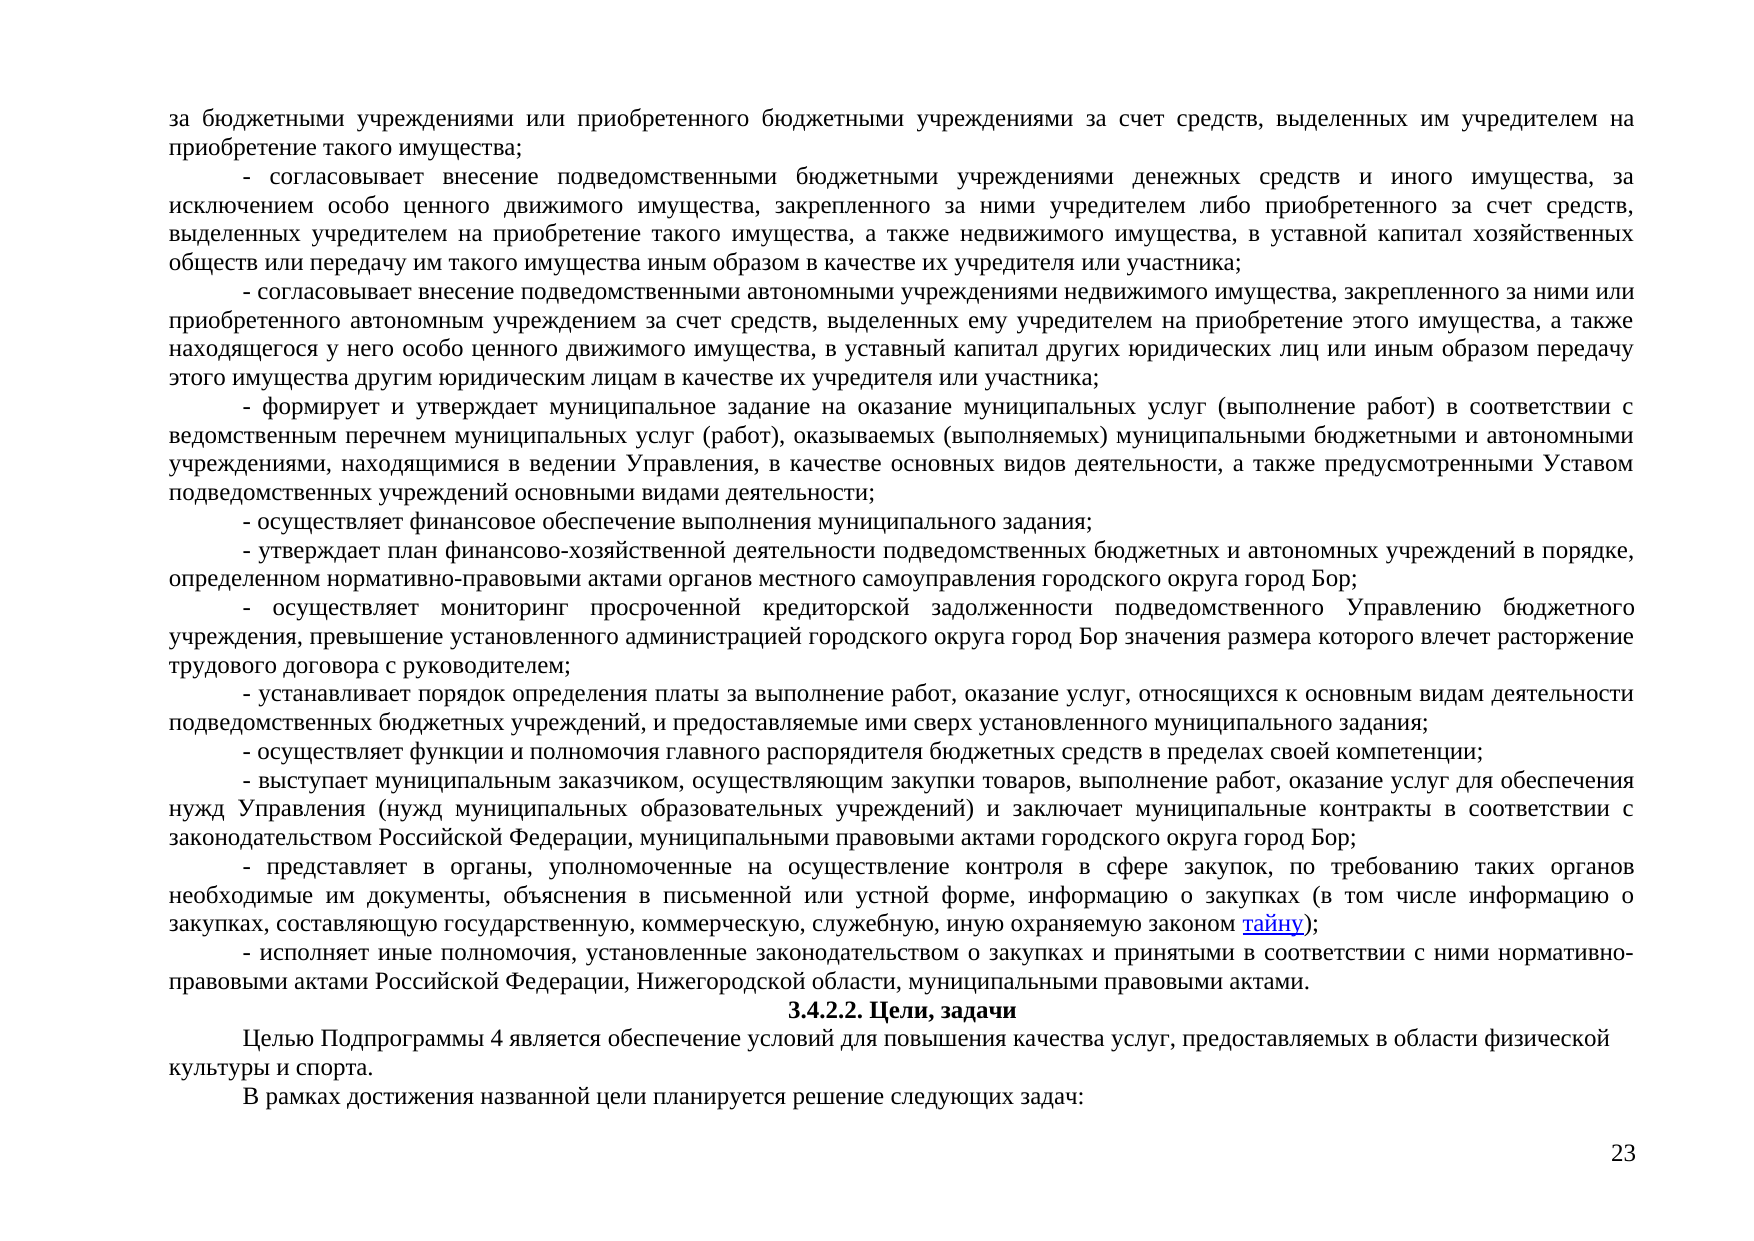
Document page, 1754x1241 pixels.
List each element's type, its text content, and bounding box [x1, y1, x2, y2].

text - устанавливает порядок определения платы за выполнение работ, оказание услуг, относящихся к основным видам деятельности подведомственных бюджетных учреждений, и предоставляемые ими сверх установленного муниципального задания; [169, 678, 1636, 736]
text В рамках достижения названной цели планируется решение следующих задач: [169, 1081, 1636, 1110]
text - представляет в органы, уполномоченные на осуществление контроля в сфере закупок, по требованию таких органов необходимые им документы, объяснения в письменной или устной форме, информацию о закупках (в том числе информацию о закупках, составляющую государственную, коммерческую, служебную, иную охраняемую законом тайну); [169, 851, 1636, 937]
text - исполняет иные полномочия, установленные законодательством о закупках и принятыми в соответствии с ними нормативно-правовыми актами Российской Федерации, Нижегородской области, муниципальными правовыми актами. [169, 937, 1636, 995]
text - согласовывает внесение подведомственными автономными учреждениями недвижимого имущества, закрепленного за ними или приобретенного автономным учреждением за счет средств, выделенных ему учредителем на приобретение этого имущества, а также находящегося у него особо ценного движимого имущества, в уставный капитал других юридических лиц или иным образом передачу этого имущества другим юридическим лицам в качестве их учредителя или участника; [169, 276, 1636, 391]
text - осуществляет мониторинг просроченной кредиторской задолженности подведомственного Управлению бюджетного учреждения, превышение установленного администрацией городского округа город Бор значения размера которого влечет расторжение трудового договора с руководителем; [169, 592, 1636, 678]
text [169, 103, 1636, 161]
text - формирует и утверждает муниципальное задание на оказание муниципальных услуг (выполнение работ) в соответствии с ведомственным перечнем муниципальных услуг (работ), оказываемых (выполняемых) муниципальными бюджетными и автономными учреждениями, находящимися в ведении Управления, в качестве основных видов деятельности, а также предусмотренными Уставом подведомственных учреждений основными видами деятельности; [169, 391, 1636, 506]
text - утверждает план финансово-хозяйственной деятельности подведомственных бюджетных и автономных учреждений в порядке, определенном нормативно-правовыми актами органов местного самоуправления городского округа город Бор; [169, 535, 1636, 592]
text - выступает муниципальным заказчиком, осуществляющим закупки товаров, выполнение работ, оказание услуг для обеспечения нужд Управления (нужд муниципальных образовательных учреждений) и заключает муниципальные контракты в соответствии с законодательством Российской Федерации, муниципальными правовыми актами городского округа город Бор; [169, 765, 1636, 851]
text - осуществляет функции и полномочия главного распорядителя бюджетных средств в пределах своей компетенции; [169, 736, 1636, 765]
text 3.4.2.2. Цели, задачи [169, 995, 1636, 1023]
text - осуществляет финансовое обеспечение выполнения муниципального задания; [169, 506, 1636, 535]
text - согласовывает внесение подведомственными бюджетными учреждениями денежных средств и иного имущества, за исключением особо ценного движимого имущества, закрепленного за ними учредителем либо приобретенного за счет средств, выделенных учредителем на приобретение такого имущества, а также недвижимого имущества, в уставной капитал хозяйственных обществ или передачу им такого имущества иным образом в качестве их учредителя или участника; [169, 161, 1636, 276]
text Целью Подпрограммы 4 является обеспечение условий для повышения качества услуг, предоставляемых в области физической культуры и спорта. [169, 1023, 1636, 1081]
